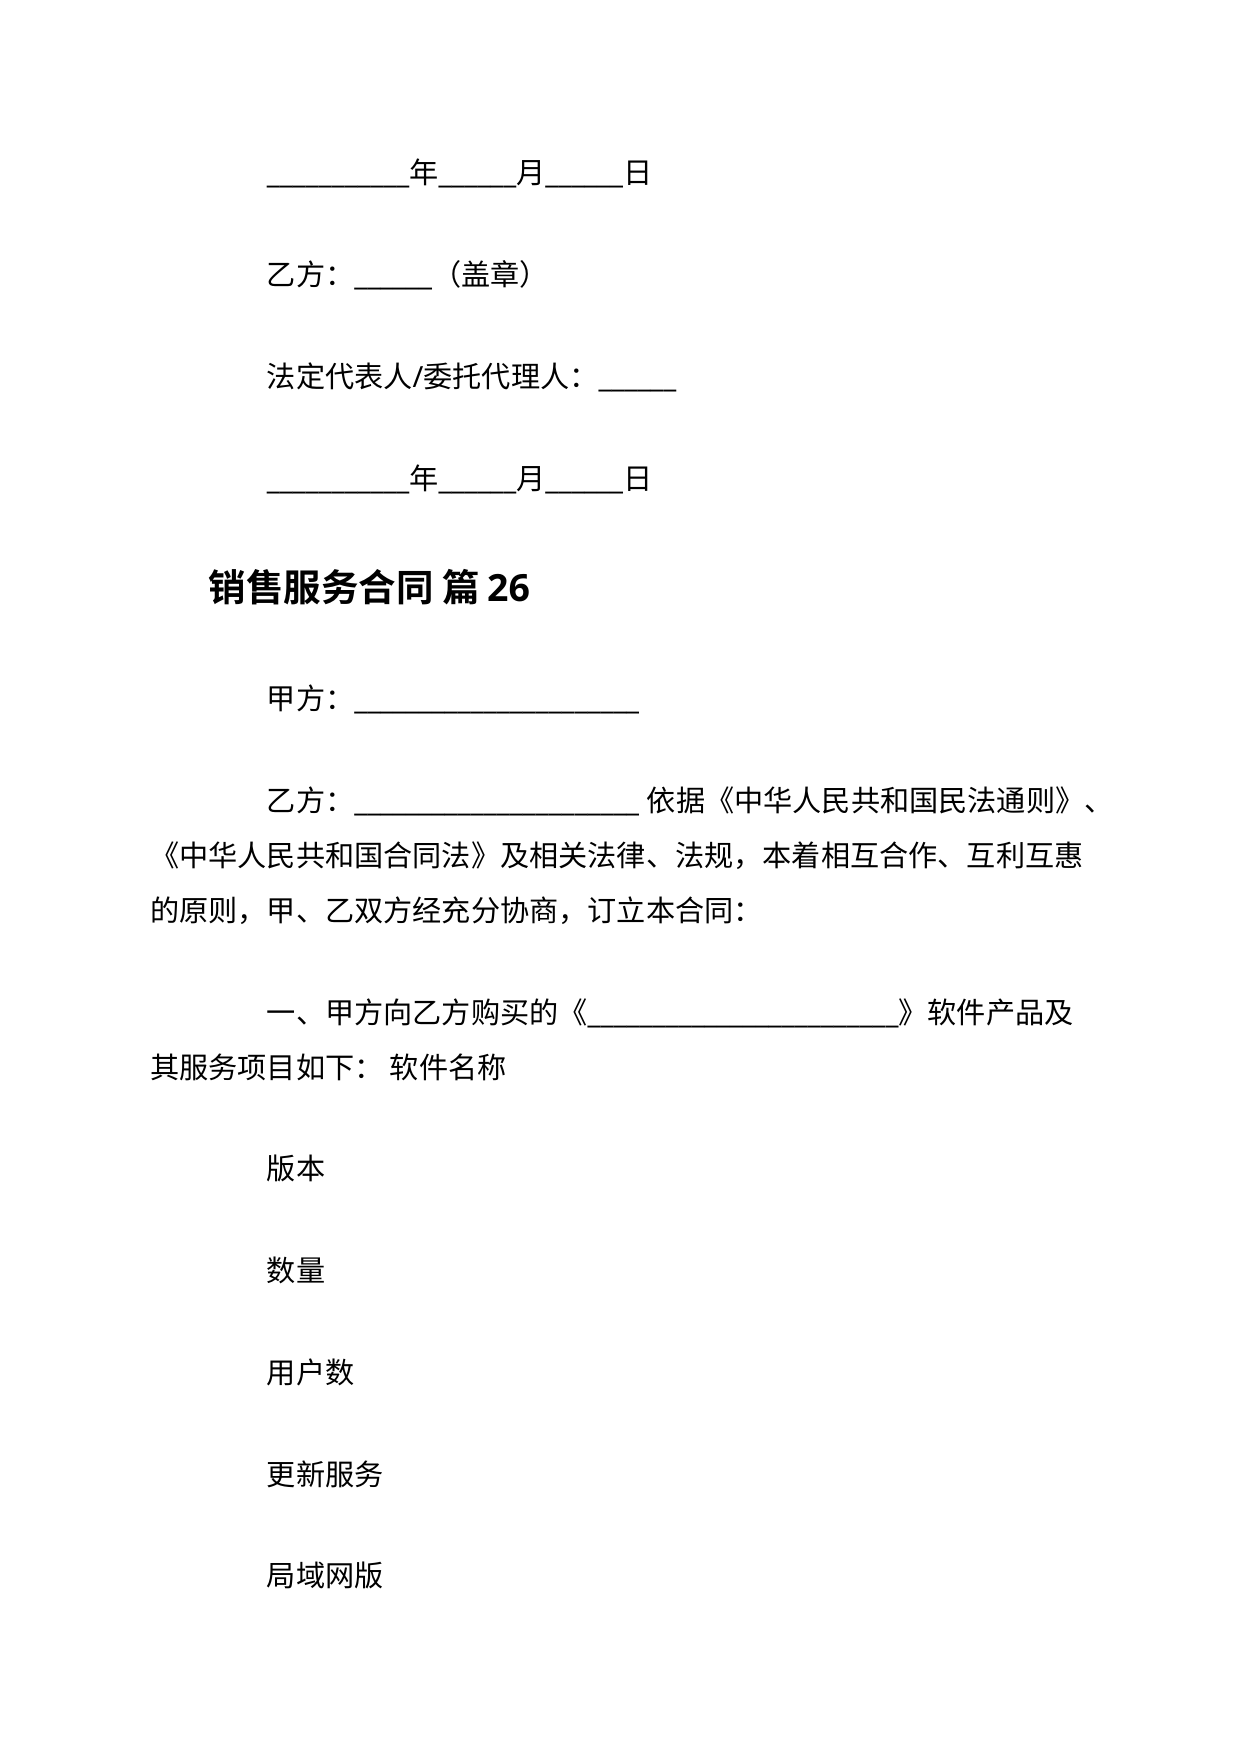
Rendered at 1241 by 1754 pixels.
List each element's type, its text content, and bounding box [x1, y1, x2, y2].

text 乙方：______（盖章） [150, 252, 1090, 294]
text 版本 [150, 1146, 1090, 1188]
text 一、甲方向乙方购买的《________________________》软件产品及其服务项目如下： 软件名称 [150, 989, 1090, 1086]
text 数量 [150, 1248, 1090, 1290]
text ___________年______月______日 [150, 456, 1090, 498]
text 局域网版 [150, 1553, 1090, 1595]
text 甲方：______________________ [150, 676, 1090, 718]
text 更新服务 [150, 1451, 1090, 1493]
text 用户数 [150, 1349, 1090, 1392]
text ___________年______月______日 [150, 150, 1090, 192]
text 法定代表人/委托代理人：______ [150, 354, 1090, 396]
text 乙方：______________________ 依据《中华人民共和国民法通则》、《中华人民共和国合同法》及相关法律、法规，本着相互合作、互利互惠的原则，甲、乙双方经充分协商，订立本合同： [150, 777, 1090, 930]
text 销售服务合同 篇26 [150, 558, 1090, 612]
